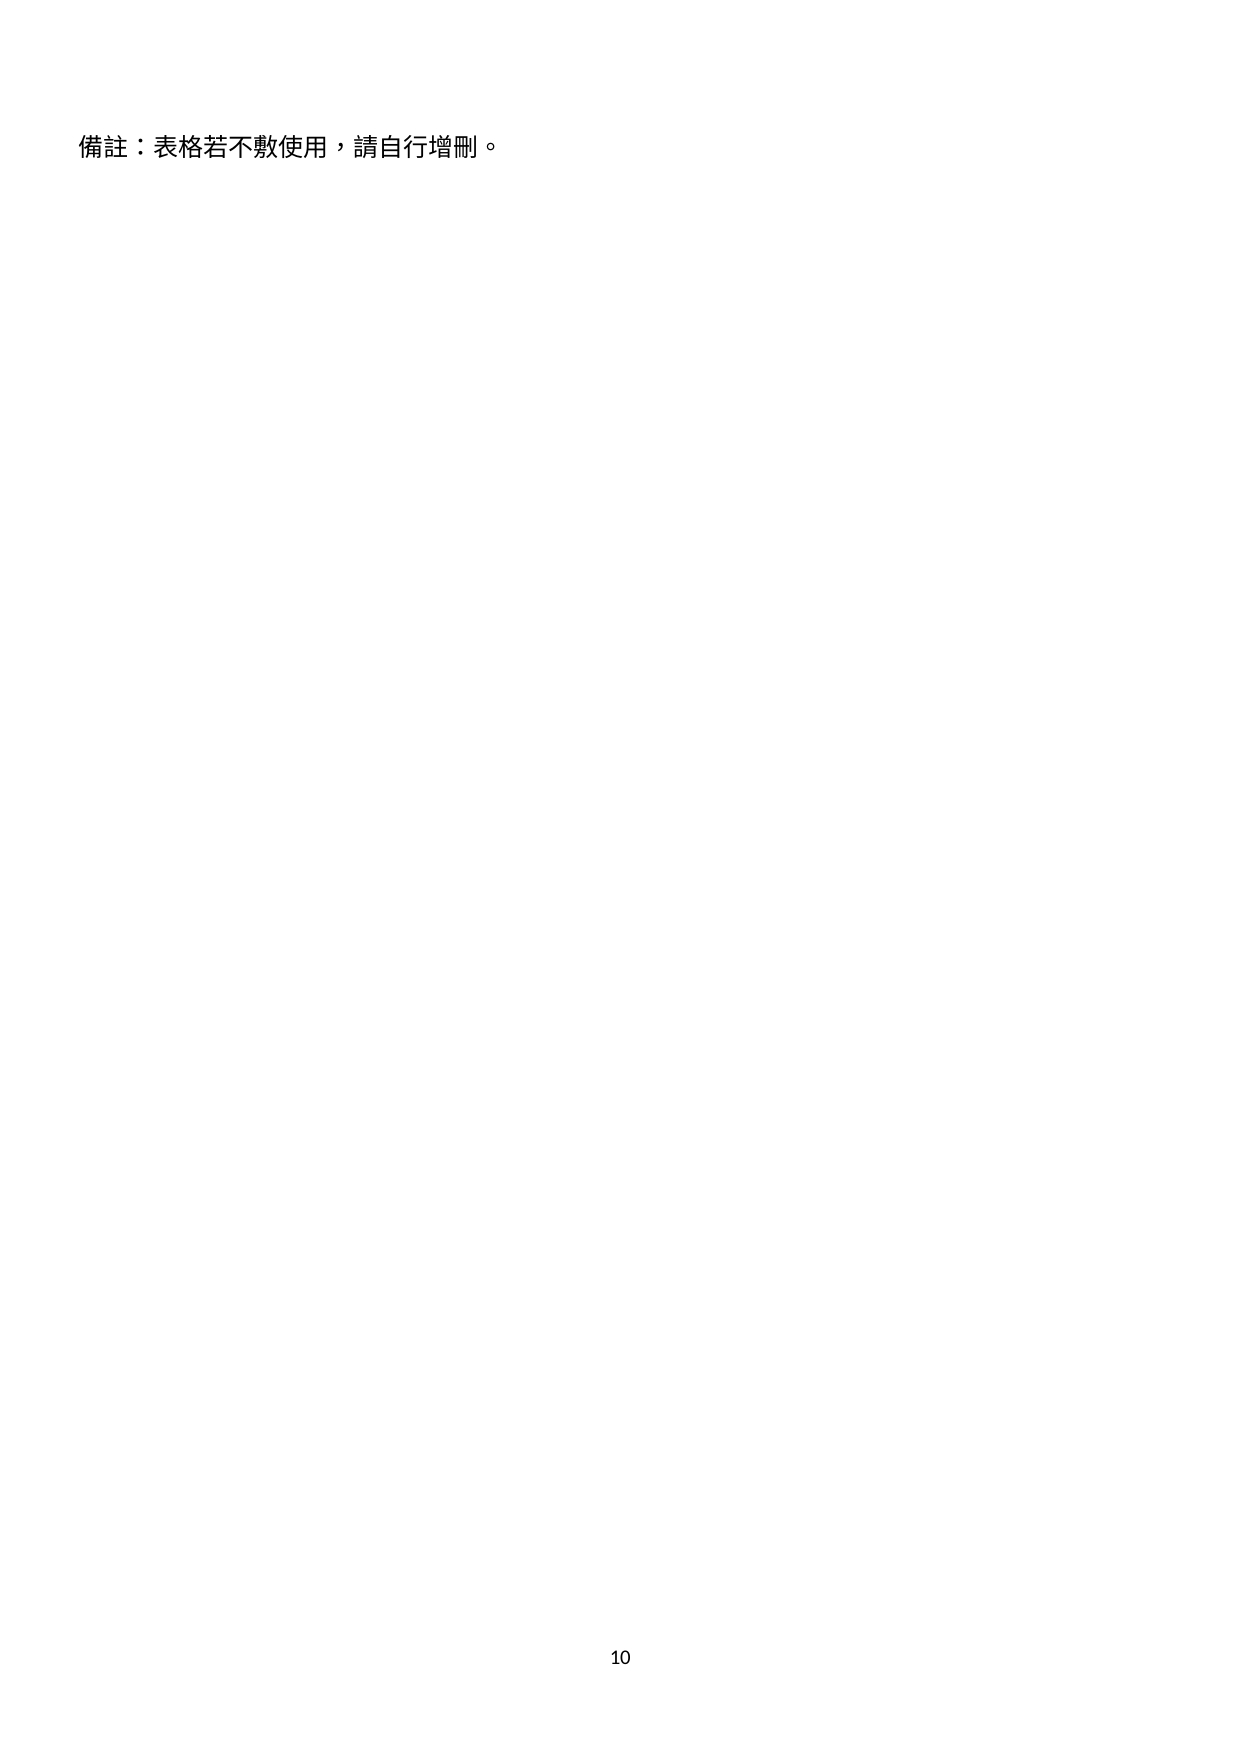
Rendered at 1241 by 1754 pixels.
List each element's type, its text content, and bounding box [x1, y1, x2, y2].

text 備註：表格若不敷使用，請自行增刪。 [59, 118, 1181, 166]
